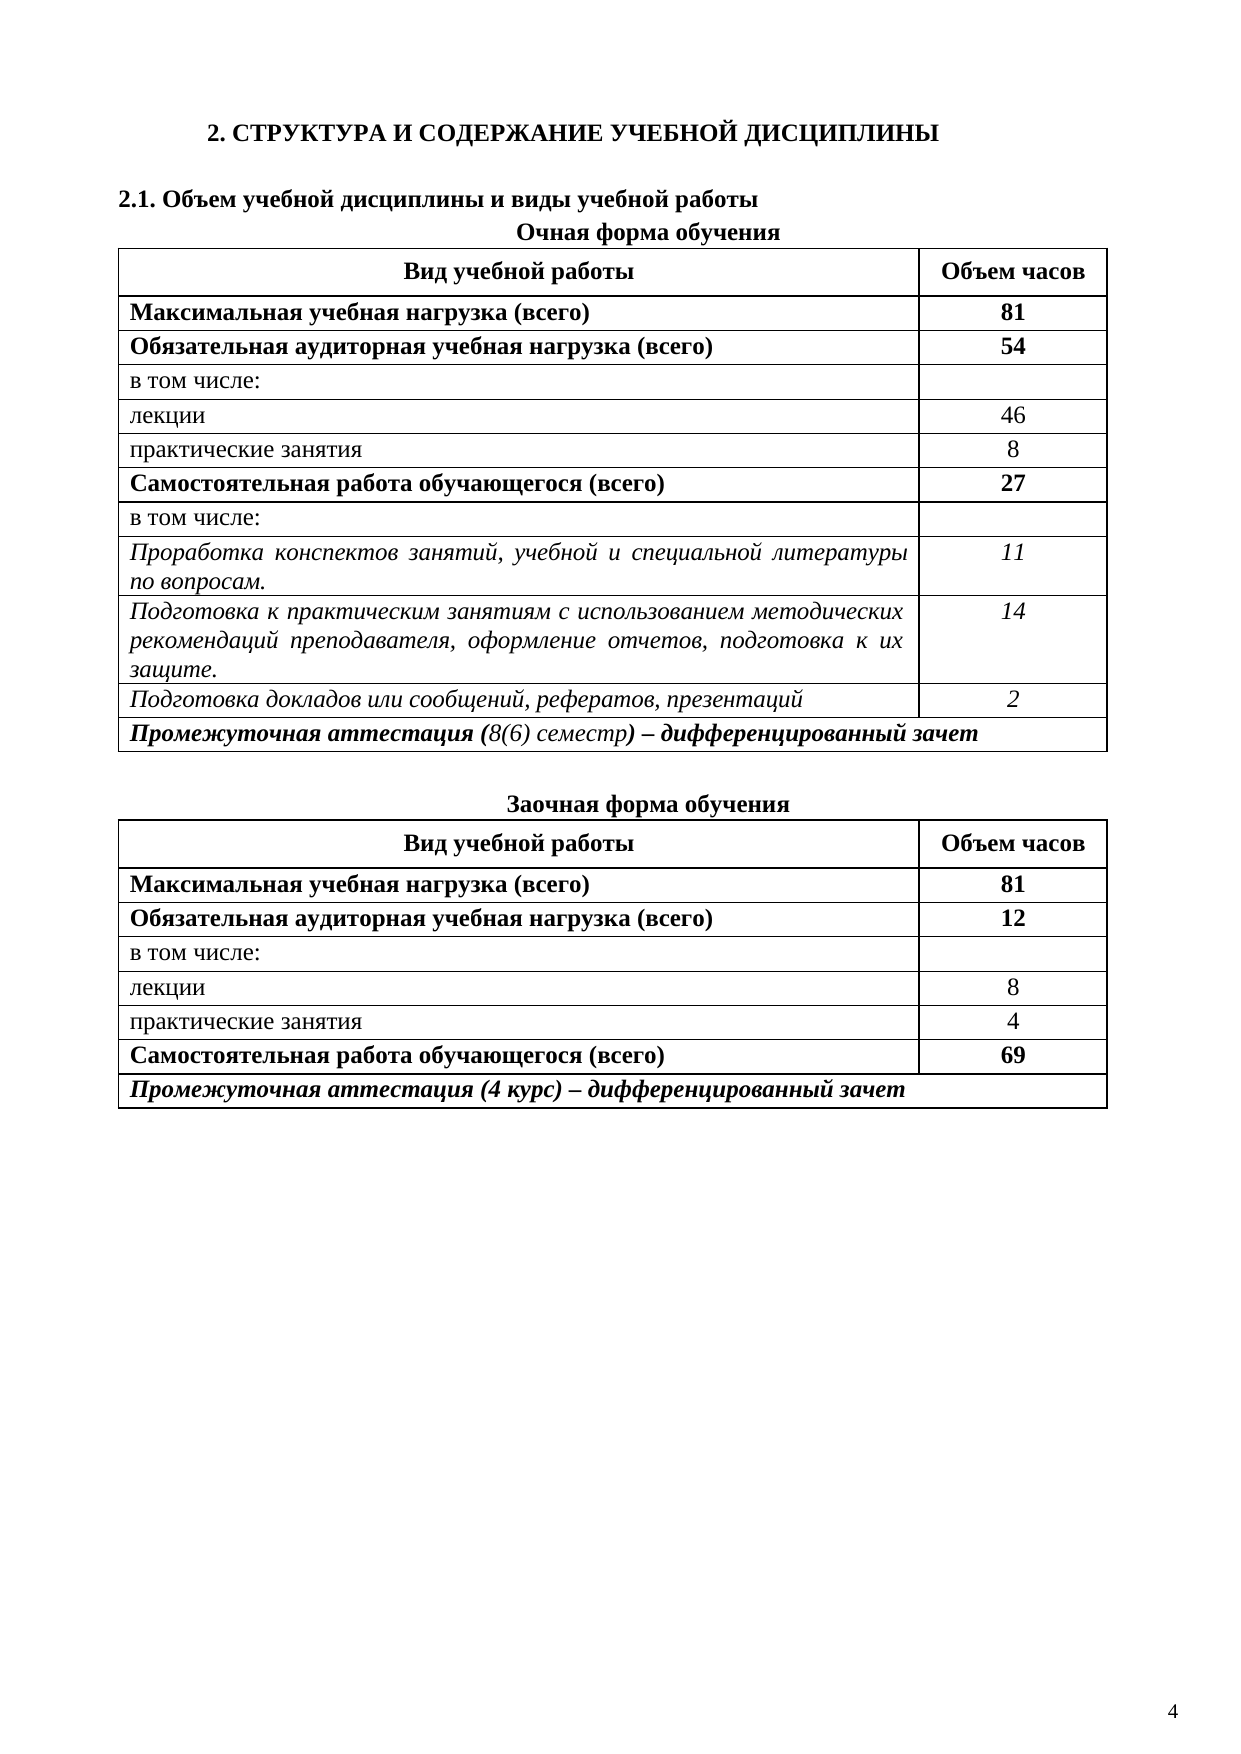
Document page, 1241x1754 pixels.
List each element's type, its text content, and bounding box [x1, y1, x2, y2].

table_cell 11 [920, 537, 1106, 594]
table_cell Обязательная аудиторная учебная нагрузка (всего) [119, 331, 918, 364]
table_header Объем часов [920, 821, 1106, 867]
table_cell 8 [920, 434, 1106, 467]
table_cell лекции [119, 400, 918, 433]
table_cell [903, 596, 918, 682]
table_cell 46 [920, 400, 1106, 433]
table_cell 81 [920, 297, 1106, 329]
table_cell Проработка конспектов занятий, учебной и специальной литературы по вопросам. [119, 537, 918, 594]
table_cell 81 [920, 869, 1106, 901]
table_cell практические занятия [119, 434, 918, 467]
table_cell Самостоятельная работа обучающегося (всего) [119, 1040, 918, 1073]
table_cell Подготовка докладов или сообщений, рефератов, презентаций [119, 684, 918, 717]
table_cell Обязательная аудиторная учебная нагрузка (всего) [119, 903, 918, 936]
table_cell практические занятия [119, 1006, 918, 1039]
table_cell 2 [920, 684, 1106, 717]
table_header Вид учебной работы [119, 821, 918, 867]
table_cell [920, 503, 1106, 536]
table_cell 69 [920, 1040, 1106, 1073]
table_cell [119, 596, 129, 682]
table_cell Максимальная учебная нагрузка (всего) [119, 869, 918, 901]
table_cell лекции [119, 972, 918, 1004]
text Заочная форма обучения [118, 786, 1178, 819]
table_cell Промежуточная аттестация (8(6) семестр) – дифференцированный зачет [119, 718, 1106, 751]
table_cell [920, 937, 1106, 971]
table_cell 27 [920, 468, 1106, 501]
table_header Объем часов [920, 249, 1106, 295]
table_cell Самостоятельная работа обучающегося (всего) [119, 468, 918, 501]
table_cell 14 [920, 596, 1106, 682]
table_cell 4 [920, 1006, 1106, 1039]
text 2. СТРУКТУРА И СОДЕРЖАНИЕ УЧЕБНОЙ ДИСЦИПЛИНЫ [118, 118, 1178, 147]
text Очная форма обучения [118, 214, 1178, 247]
table_cell 12 [920, 903, 1106, 936]
table_cell Максимальная учебная нагрузка (всего) [119, 297, 918, 329]
table_cell Промежуточная аттестация (4 курс) – дифференцированный зачет [119, 1075, 1106, 1107]
text 2.1. Объем учебной дисциплины и виды учебной работы [118, 180, 1178, 214]
table_cell [920, 365, 1106, 399]
table_cell 54 [920, 331, 1106, 364]
table_cell в том числе: [119, 503, 918, 536]
table_cell в том числе: [119, 937, 918, 971]
table_header Вид учебной работы [119, 249, 918, 295]
table_cell 8 [920, 972, 1106, 1004]
table_cell в том числе: [119, 365, 918, 399]
